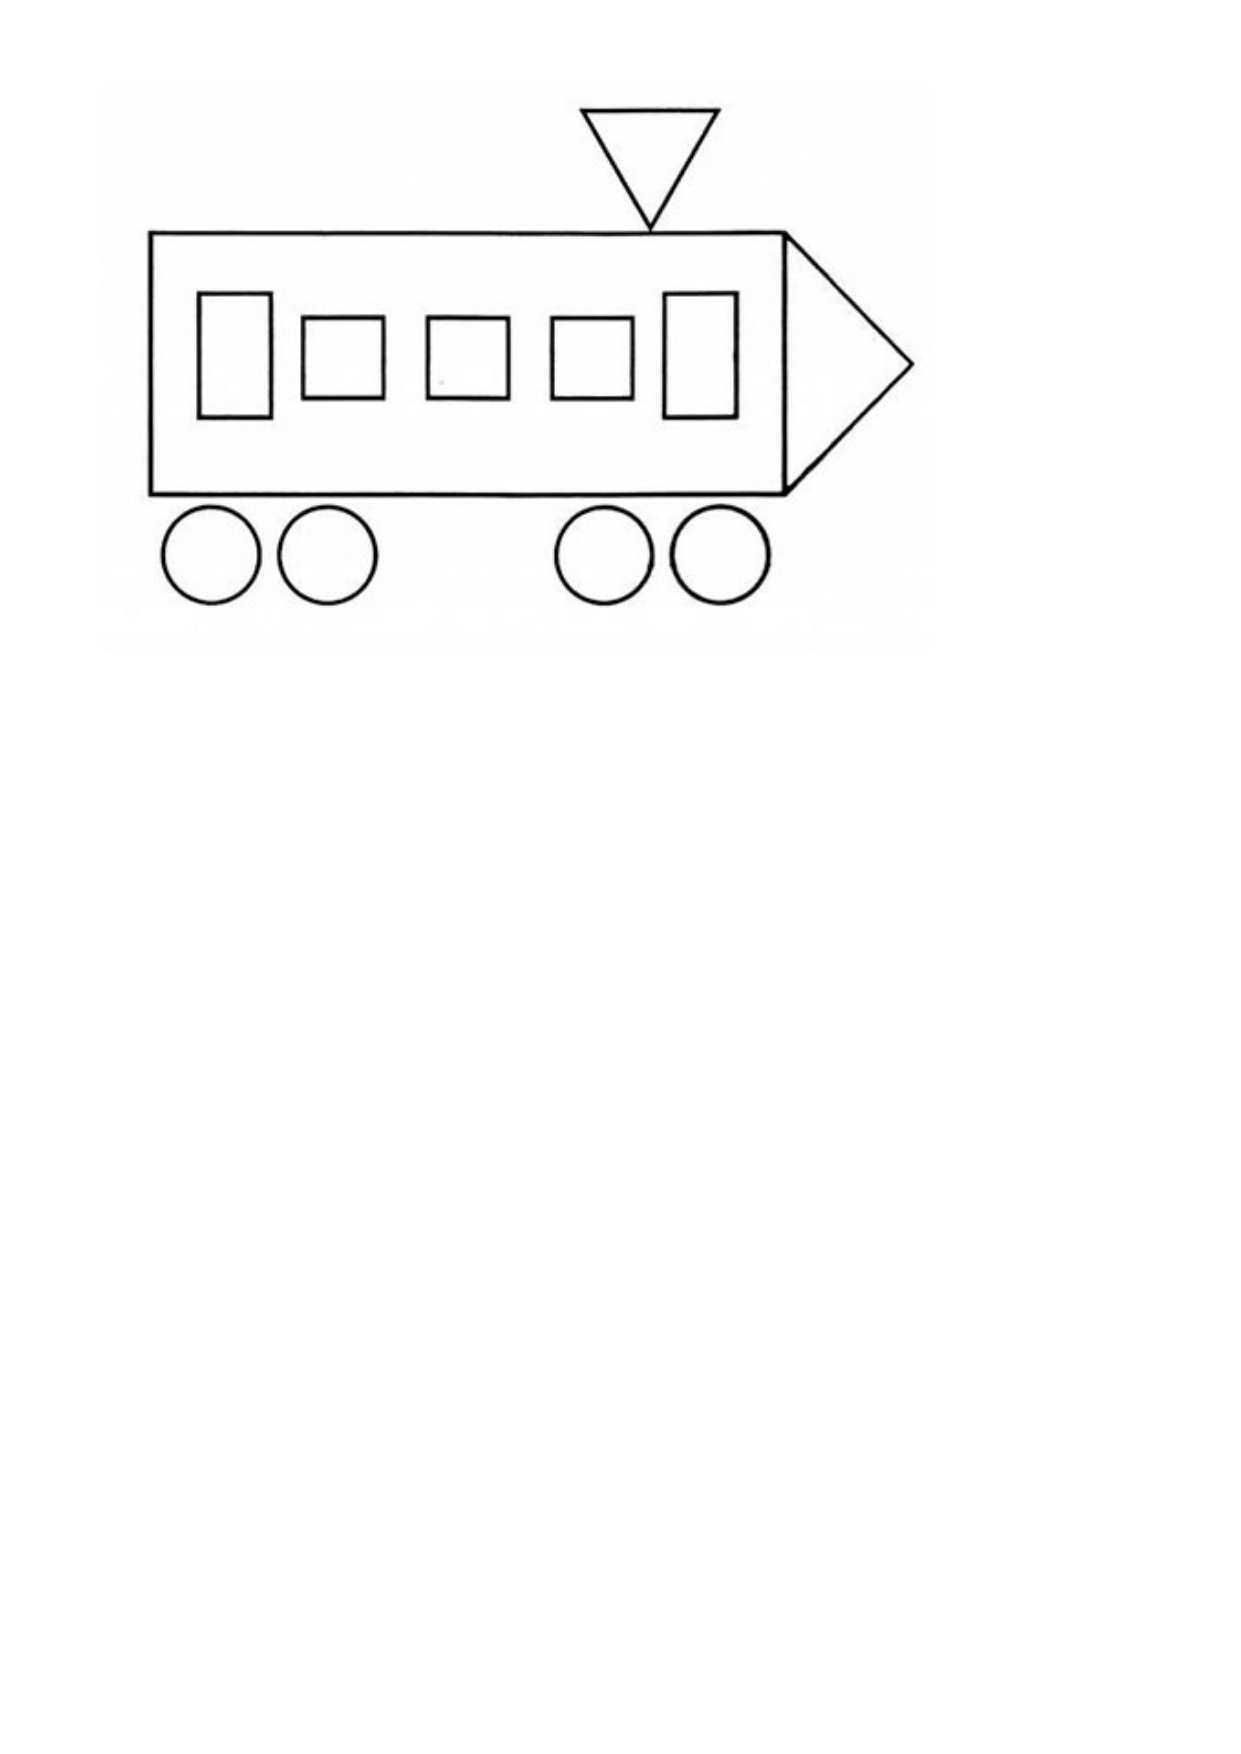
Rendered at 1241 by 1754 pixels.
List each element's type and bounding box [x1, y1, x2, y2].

picture [101, 82, 931, 652]
